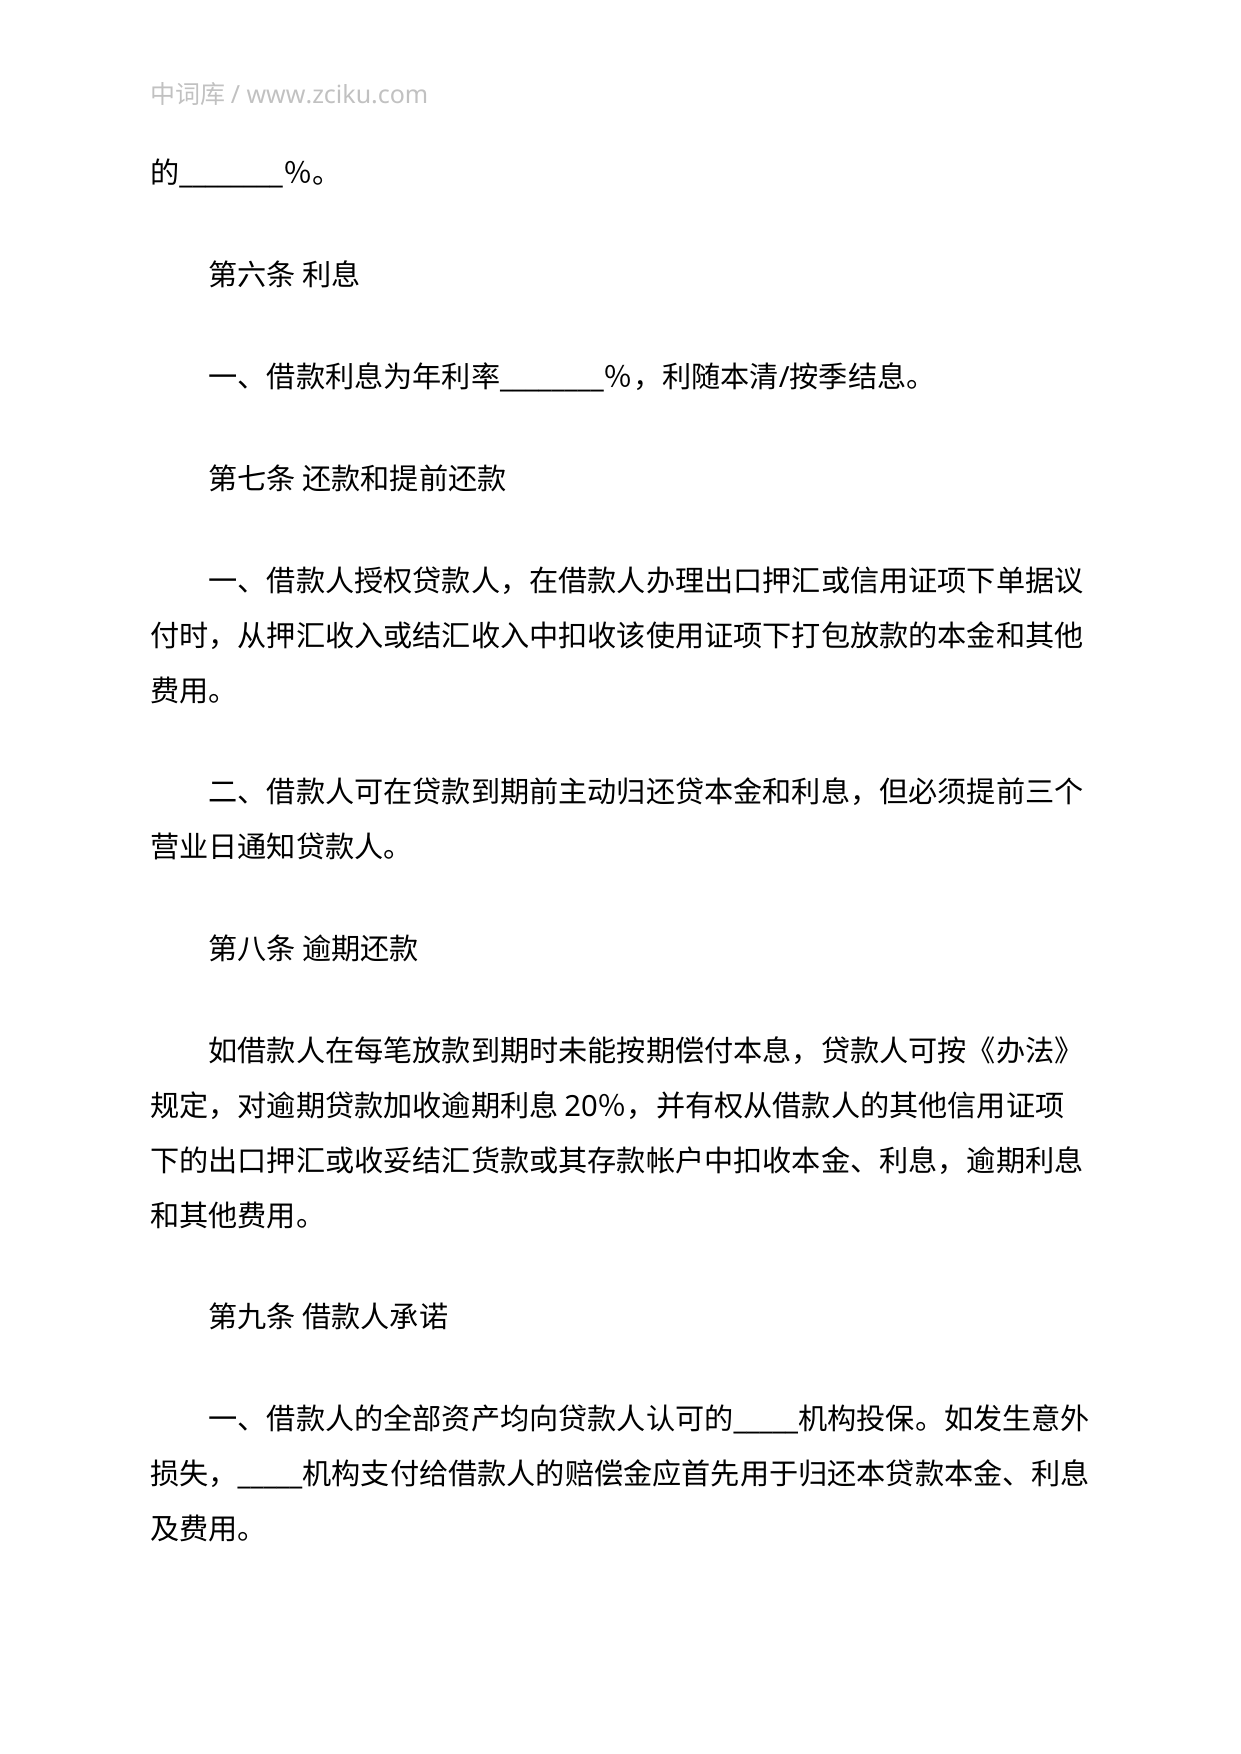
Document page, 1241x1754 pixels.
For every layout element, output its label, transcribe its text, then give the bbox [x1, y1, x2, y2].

text 第八条 逾期还款 [150, 926, 1090, 968]
text 第七条 还款和提前还款 [150, 456, 1090, 498]
text 二、借款人可在贷款到期前主动归还贷本金和利息，但必须提前三个营业日通知贷款人。 [150, 769, 1090, 866]
text 一、借款人授权贷款人，在借款人办理出口押汇或信用证项下单据议付时，从押汇收入或结汇收入中扣收该使用证项下打包放款的本金和其他费用。 [150, 557, 1090, 709]
text 如借款人在每笔放款到期时未能按期偿付本息，贷款人可按《办法》规定，对逾期贷款加收逾期利息20％，并有权从借款人的其他信用证项下的出口押汇或收妥结汇货款或其存款帐户中扣收本金、利息，逾期利息和其他费用。 [150, 1027, 1090, 1234]
text 一、借款利息为年利率________％，利随本清/按季结息。 [150, 354, 1090, 396]
text 一、借款人的全部资产均向贷款人认可的_____机构投保。如发生意外损失，_____机构支付给借款人的赔偿金应首先用于归还本贷款本金、利息及费用。 [150, 1396, 1090, 1548]
text 第九条 借款人承诺 [150, 1294, 1090, 1336]
text 第六条 利息 [150, 252, 1090, 294]
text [150, 150, 1090, 192]
